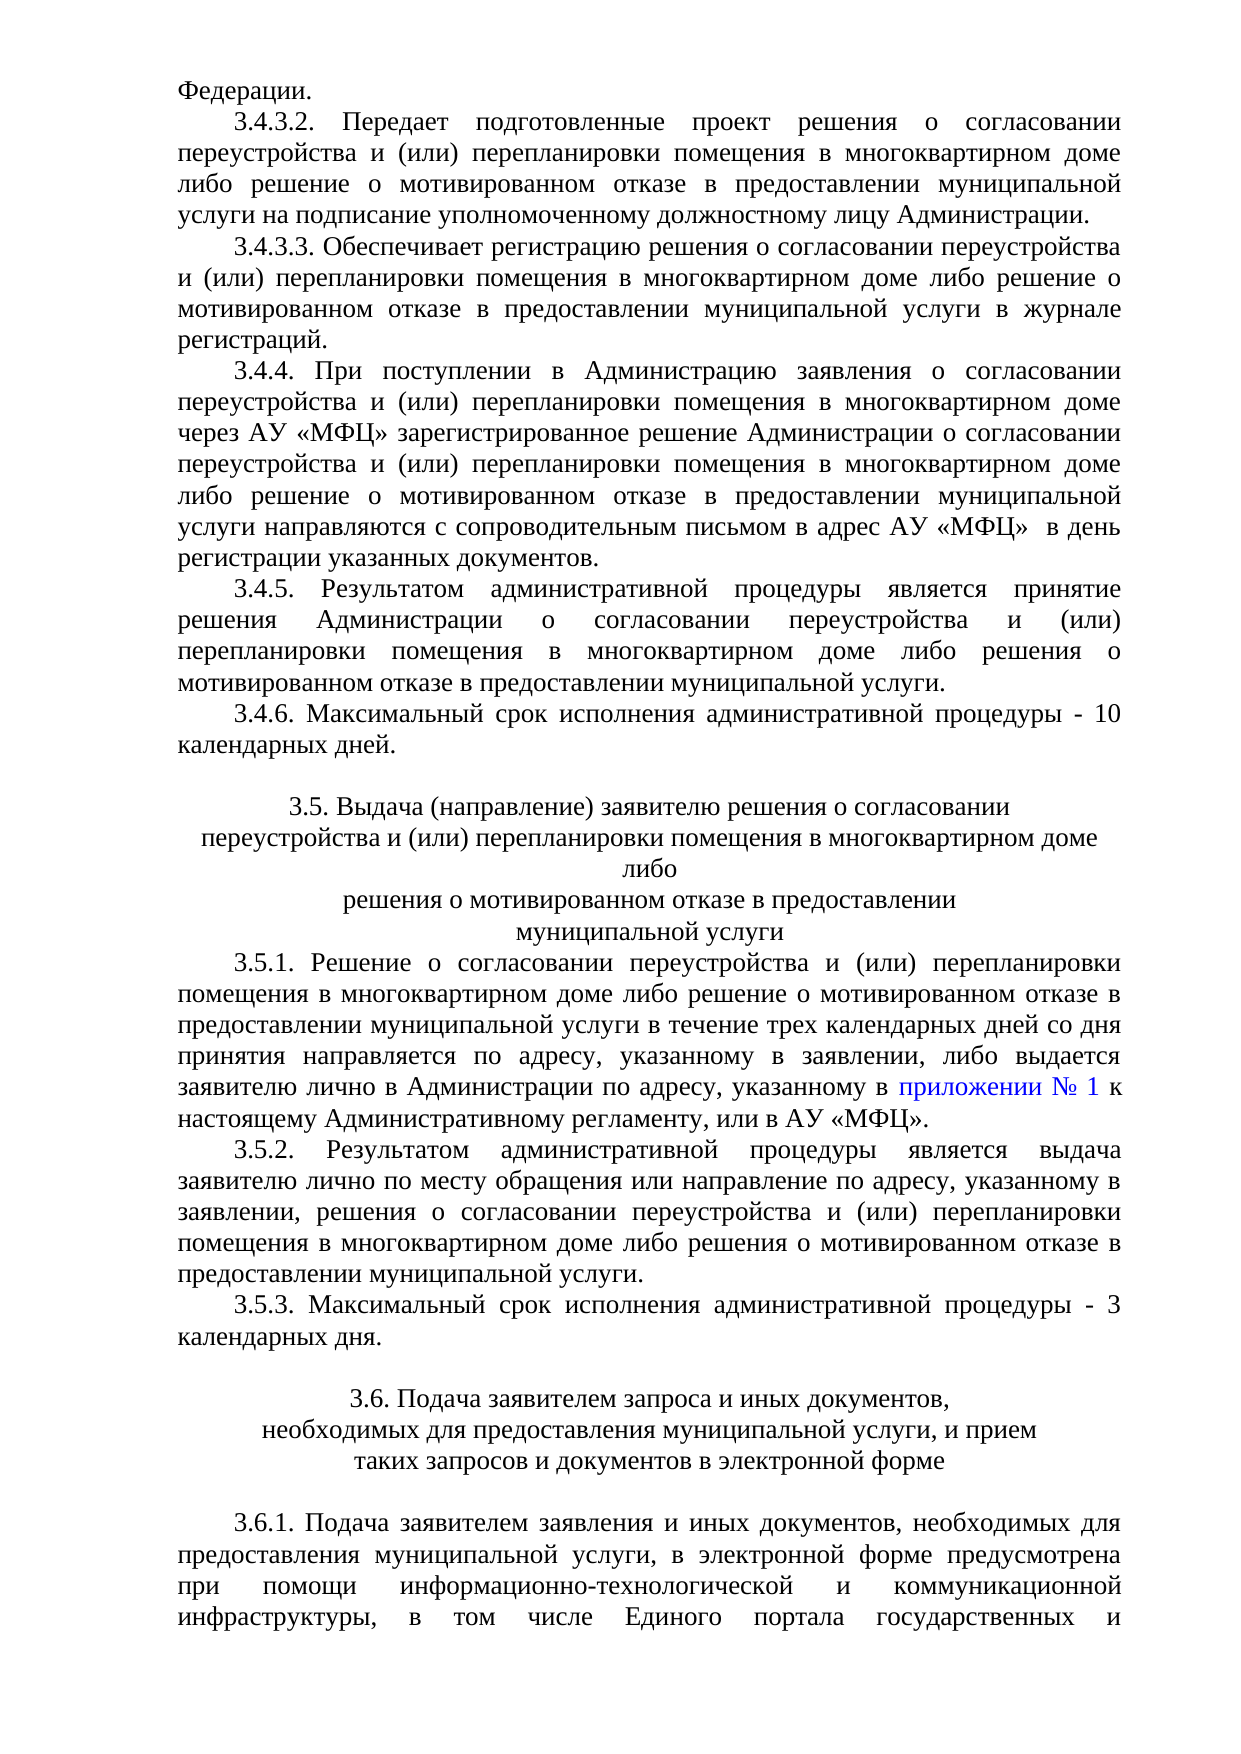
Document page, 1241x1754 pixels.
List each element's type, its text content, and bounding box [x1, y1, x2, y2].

text 3.5.1. Решение о согласовании переустройства и (или) перепланировки помещения в многоквартирном доме либо решение о мотивированном отказе в предоставлении муниципальной услуги в течение трех календарных дней со дня принятия направляется по адресу, указанному в заявлении, либо выдается заявителю лично в Администрации по адресу, указанному в приложении № 1 к настоящему Административному регламенту, или в АУ «МФЦ». [177, 946, 1122, 1133]
text 3.5.3. Максимальный срок исполнения административной процедуры - 3 календарных дня. [177, 1288, 1122, 1351]
text 3.4.3.2. Передает подготовленные проект решения о согласовании переустройства и (или) перепланировки помещения в многоквартирном доме либо решение о мотивированном отказе в предоставлении муниципальной услуги на подписание уполномоченному должностному лицу Администрации. [177, 105, 1122, 229]
text 3.4.6. Максимальный срок исполнения административной процедуры - 10 календарных дней. [177, 697, 1122, 759]
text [177, 74, 1122, 105]
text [177, 1507, 1122, 1631]
text 3.4.4. При поступлении в Администрацию заявления о согласовании переустройства и (или) перепланировки помещения в многоквартирном доме через АУ «МФЦ» зарегистрированное решение Администрации о согласовании переустройства и (или) перепланировки помещения в многоквартирном доме либо решение о мотивированном отказе в предоставлении муниципальной услуги направляются с сопроводительным письмом в адрес АУ «МФЦ» в день регистрации указанных документов. [177, 354, 1122, 572]
text переустройства и (или) перепланировки помещения в многоквартирном доме либо [177, 821, 1122, 884]
text 3.4.5. Результатом административной процедуры является принятие решения Администрации о согласовании переустройства и (или) перепланировки помещения в многоквартирном доме либо решения о мотивированном отказе в предоставлении муниципальной услуги. [177, 572, 1122, 697]
text 3.5. Выдача (направление) заявителю решения о согласовании [177, 790, 1122, 821]
text муниципальной услуги [177, 915, 1122, 946]
text необходимых для предоставления муниципальной услуги, и прием [177, 1413, 1122, 1444]
text 3.4.3.3. Обеспечивает регистрацию решения о согласовании переустройства и (или) перепланировки помещения в многоквартирном доме либо решение о мотивированном отказе в предоставлении муниципальной услуги в журнале регистраций. [177, 229, 1122, 354]
text таких запросов и документов в электронной форме [177, 1444, 1122, 1475]
text 3.5.2. Результатом административной процедуры является выдача заявителю лично по месту обращения или направление по адресу, указанному в заявлении, решения о согласовании переустройства и (или) перепланировки помещения в многоквартирном доме либо решения о мотивированном отказе в предоставлении муниципальной услуги. [177, 1133, 1122, 1288]
text 3.6. Подача заявителем запроса и иных документов, [177, 1382, 1122, 1413]
text решения о мотивированном отказе в предоставлении [177, 884, 1122, 915]
